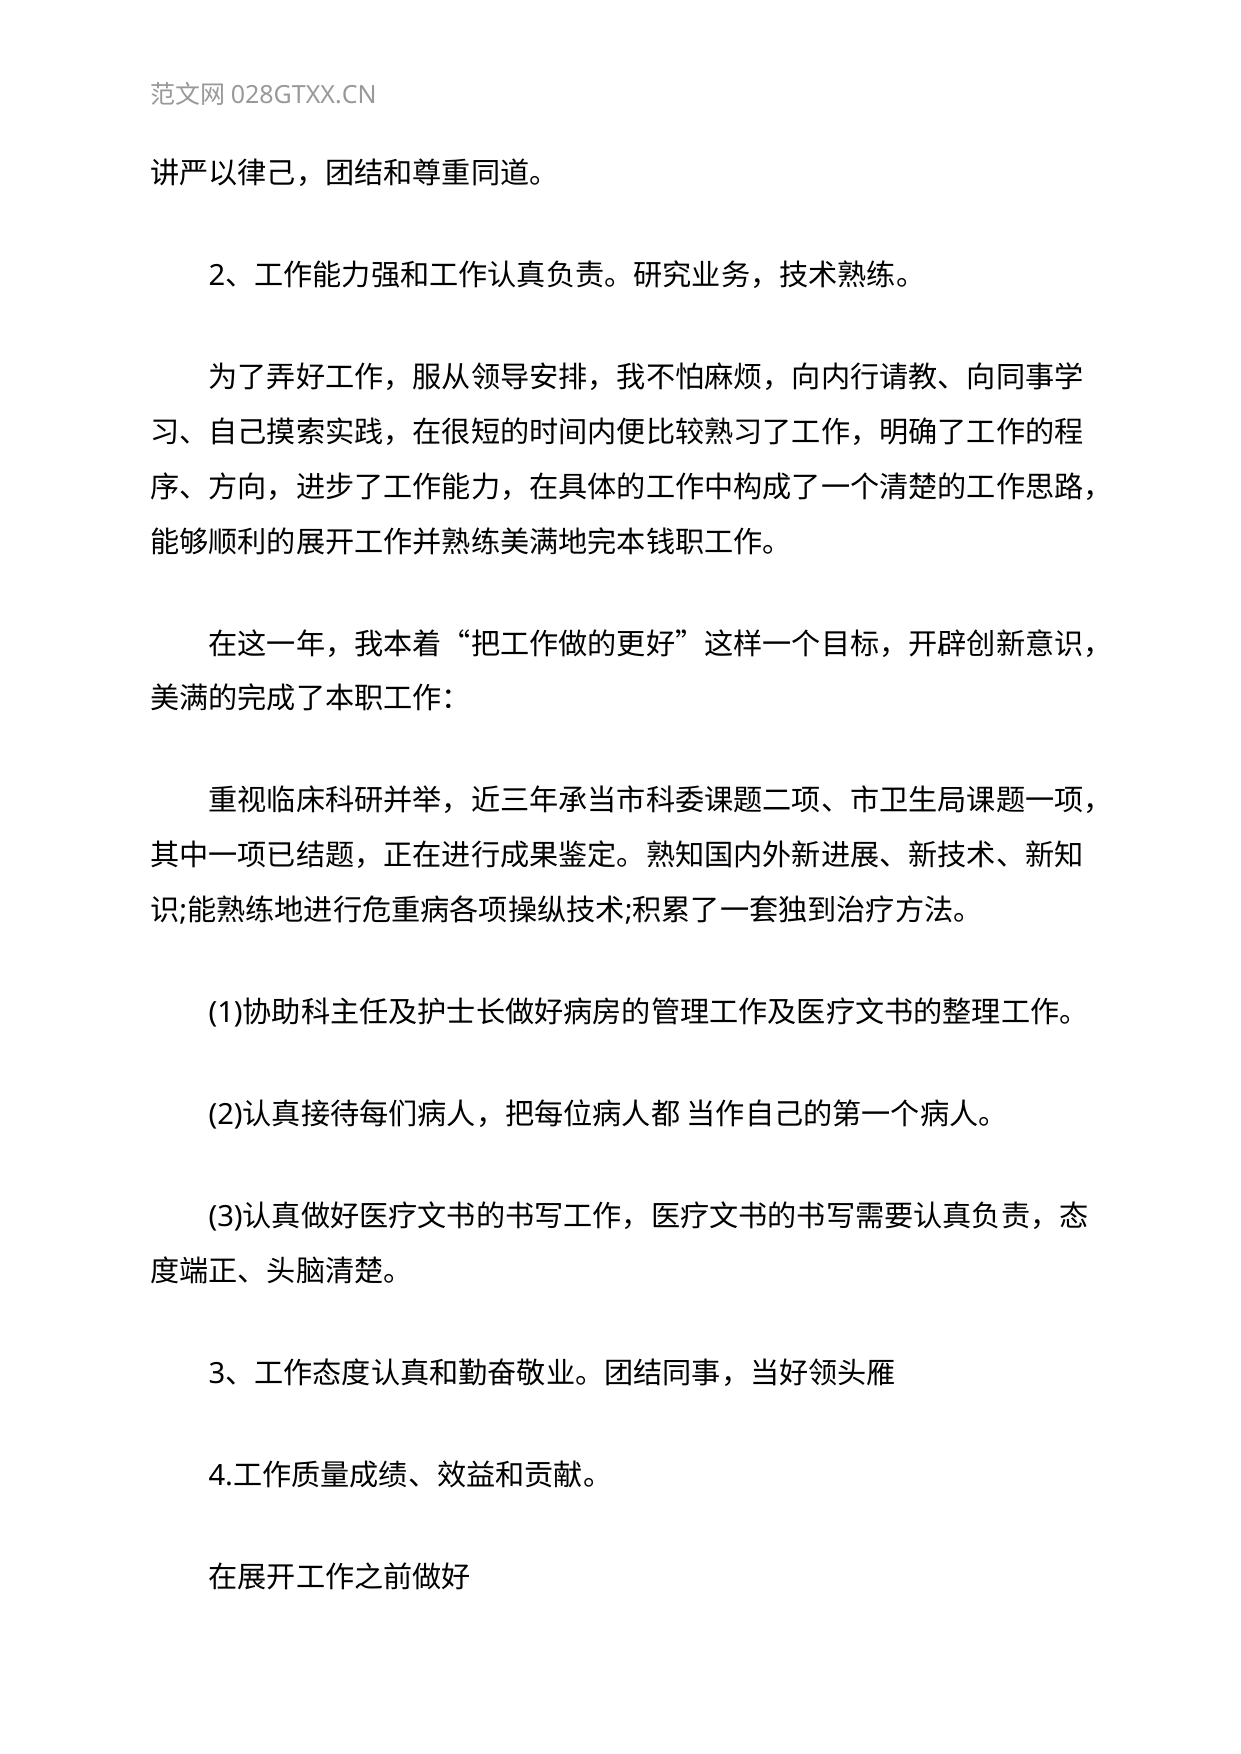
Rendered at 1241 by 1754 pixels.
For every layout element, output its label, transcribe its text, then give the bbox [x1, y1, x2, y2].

text 重视临床科研并举，近三年承当市科委课题二项、市卫生局课题一项，其中一项已结题，正在进行成果鉴定。熟知国内外新进展、新技术、新知识;能熟练地进行危重病各项操纵技术;积累了一套独到治疗方法。 [150, 777, 1090, 929]
text 2、工作能力强和工作认真负责。研究业务，技术熟练。 [150, 252, 1090, 294]
text 4.工作质量成绩、效益和贡献。 [150, 1451, 1090, 1494]
text 为了弄好工作，服从领导安排，我不怕麻烦，向内行请教、向同事学习、自己摸索实践，在很短的时间内便比较熟习了工作，明确了工作的程序、方向，进步了工作能力，在具体的工作中构成了一个清楚的工作思路，能够顺利的展开工作并熟练美满地完本钱职工作。 [150, 354, 1090, 561]
text 在展开工作之前做好 [150, 1553, 1090, 1596]
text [150, 150, 1090, 192]
text (3)认真做好医疗文书的书写工作，医疗文书的书写需要认真负责，态度端正、头脑清楚。 [150, 1193, 1090, 1290]
text (1)协助科主任及护士长做好病房的管理工作及医疗文书的整理工作。 [150, 989, 1090, 1031]
text 在这一年，我本着“把工作做的更好”这样一个目标，开辟创新意识，美满的完成了本职工作： [150, 620, 1090, 717]
text 3、工作态度认真和勤奋敬业。团结同事，当好领头雁 [150, 1349, 1090, 1392]
text (2)认真接待每们病人，把每位病人都 当作自己的第一个病人。 [150, 1091, 1090, 1133]
